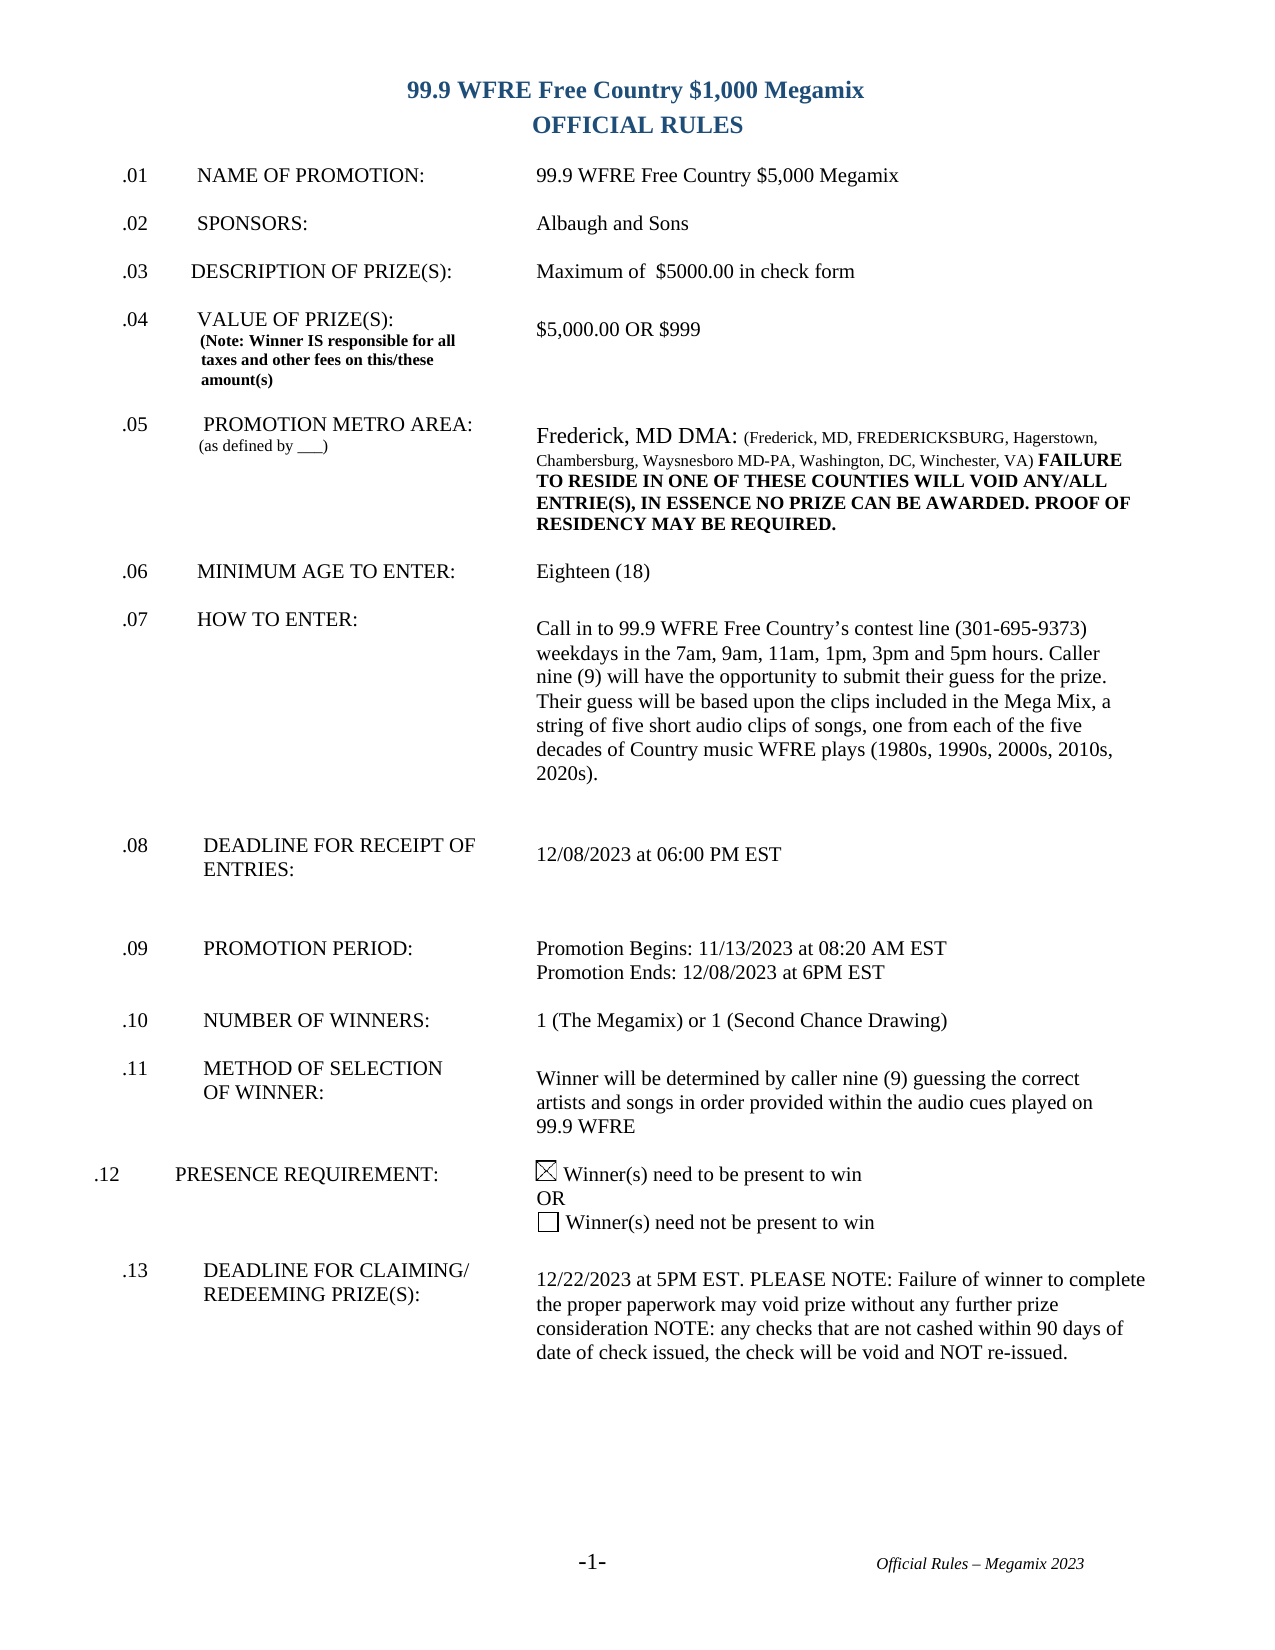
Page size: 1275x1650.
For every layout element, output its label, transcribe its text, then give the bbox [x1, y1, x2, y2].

text Winner will be determined by caller nine (9) guessing the correct artists and songs in order provided within the audio cues played on 99.9 WFRE [536, 1066, 1134, 1138]
text 12/08/2023 at 06:00 PM EST [536, 842, 1175, 866]
text OR [111, 1186, 991, 1210]
text (Note: Winner IS responsible for all taxes and other fees on this/these amount(s) [200, 331, 469, 388]
list DESCRIPTION OF PRIZE(S): Maximum of $5000.00 in check form [122, 259, 1175, 283]
list NUMBER OF WINNERS: 1 (The Megamix) or 1 (Second Chance Drawing) [122, 1008, 1175, 1032]
text Winner(s) need not be present to win [565, 1210, 1175, 1234]
list PRESENCE REQUIREMENT: Winner(s) need to be present to win [94, 1162, 892, 1186]
text 12/22/2023 at 5PM EST. PLEASE NOTE: Failure of winner to complete the proper paperwork may void prize without any further prize consideration NOTE: any checks that are not cashed within 90 days of date of check issued, the check will be void and NOT re-issued. [536, 1267, 1147, 1364]
list SPONSORS: Albaugh and Sons [122, 211, 1175, 235]
subtitle 99.9 WFRE Free Country $1,000 Megamix [362, 75, 913, 104]
text .09 PROMOTION PERIOD: Promotion Begins: 11/13/2023 at 08:20 AM EST [122, 936, 1175, 960]
text $5,000.00 OR $999 [536, 317, 1175, 341]
text Frederick, MD DMA: (Frederick, MD, FREDERICKSBURG, Hagerstown, Chambersburg, Waysnesboro MD-PA, Washington, DC, Winchester, VA) FAILURE TO RESIDE IN ONE OF THESE COUNTIES WILL VOID ANY/ALL ENTRIE(S), IN ESSENCE NO PRIZE CAN BE AWARDED. PROOF OF RESIDENCY MAY BE REQUIRED. [536, 422, 1146, 535]
text Call in to 99.9 WFRE Free Country’s contest line (301-695-9373) weekdays in the 7am, 9am, 11am, 1pm, 3pm and 5pm hours. Caller nine (9) will have the opportunity to submit their guess for the prize. Their guess will be based upon the clips included in the Mega Mix, a string of five short audio clips of songs, one from each of the five decades of Country music WFRE plays (1980s, 1990s, 2000s, 2010s, 2020s). [536, 616, 1117, 785]
list VALUE OF PRIZE(S): [122, 307, 473, 331]
list DEADLINE FOR RECEIPT OF ENTRIES: [122, 833, 476, 881]
list DEADLINE FOR CLAIMING/ REDEEMING PRIZE(S): [122, 1258, 469, 1306]
list NAME OF PROMOTION: 99.9 WFRE Free Country $5,000 Megamix [122, 163, 1175, 187]
list MINIMUM AGE TO ENTER: Eighteen (18) [122, 559, 1175, 583]
subtitle OFFICIAL RULES [362, 110, 913, 139]
list PROMOTION METRO AREA: [122, 413, 477, 437]
picture [535, 1160, 557, 1181]
list HOW TO ENTER: [122, 607, 362, 631]
text (as defined by ___) [199, 437, 477, 456]
list METHOD OF SELECTION OF WINNER: [122, 1056, 474, 1104]
text Promotion Ends: 12/08/2023 at 6PM EST [536, 960, 1175, 984]
